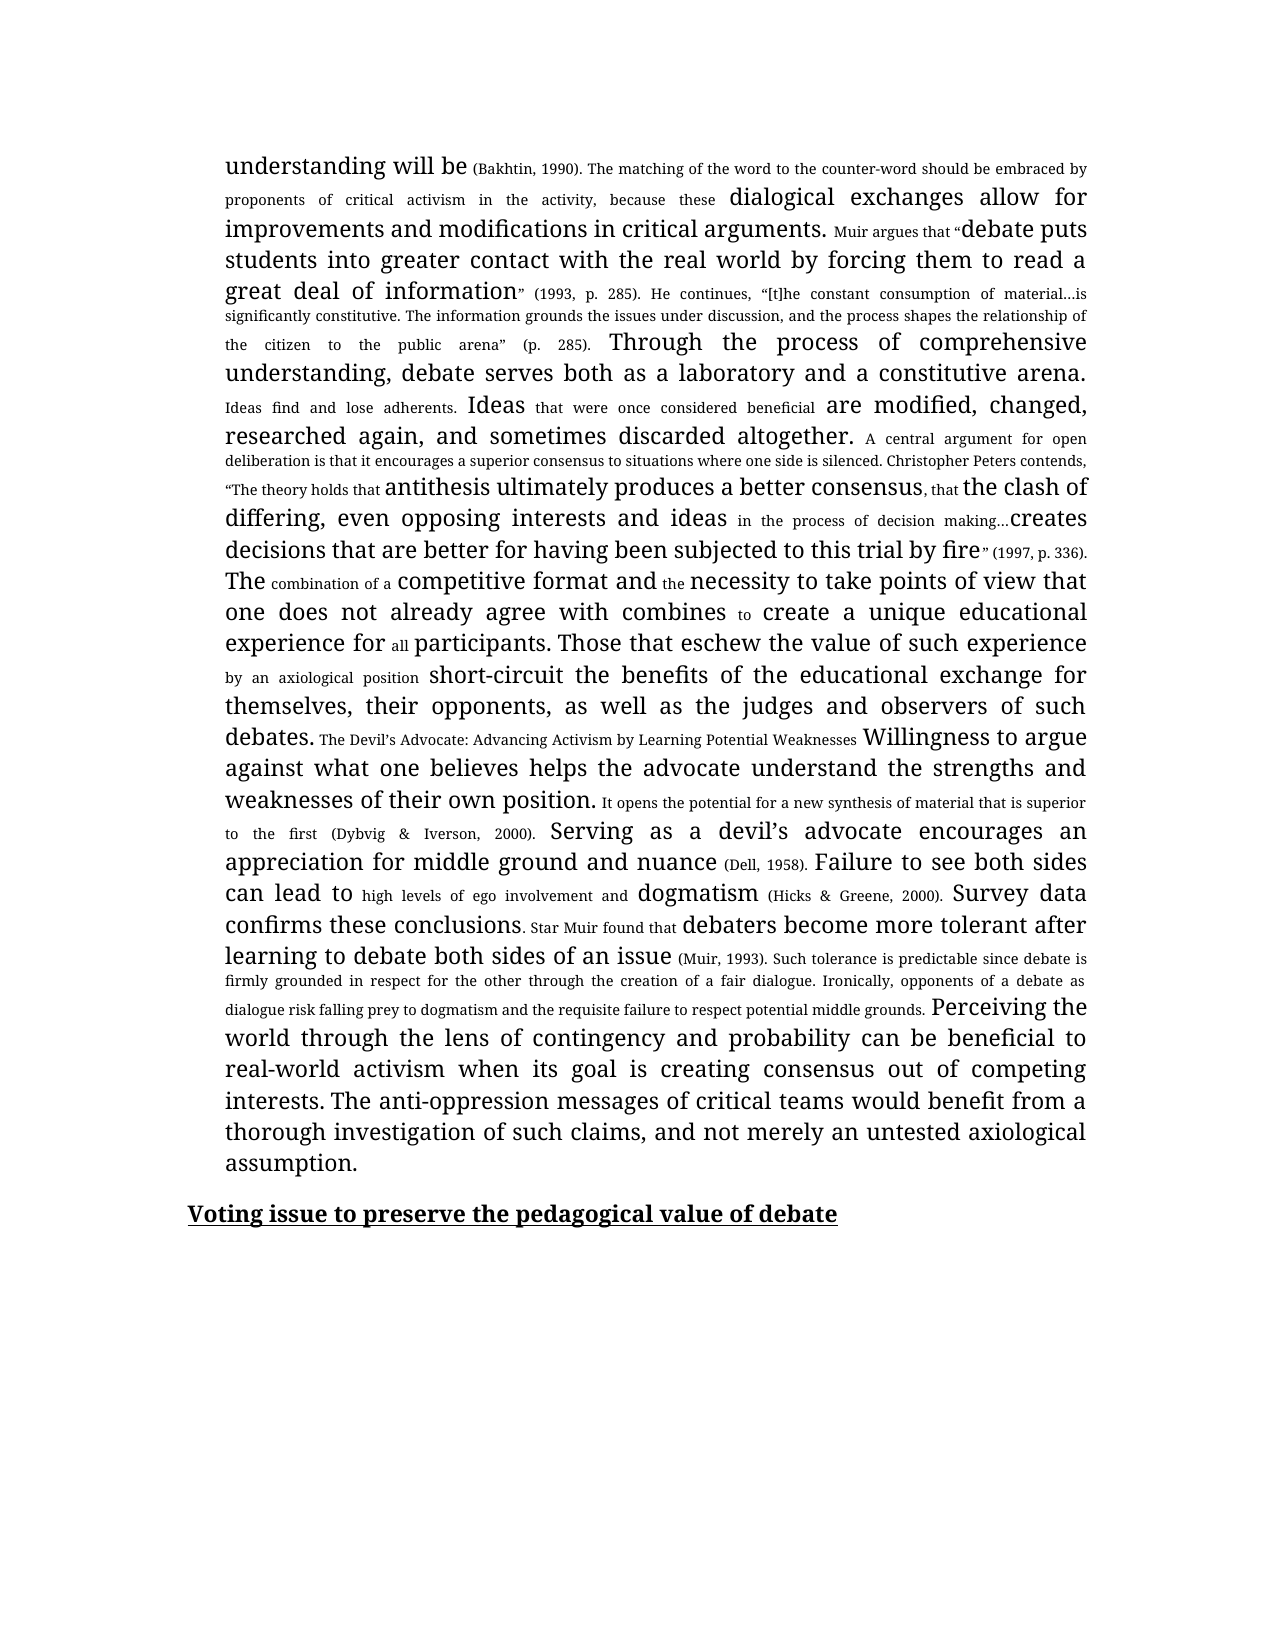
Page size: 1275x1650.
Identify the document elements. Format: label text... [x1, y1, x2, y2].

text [225, 150, 1087, 1178]
text Voting issue to preserve the pedagogical value of debate [187, 1198, 1087, 1229]
